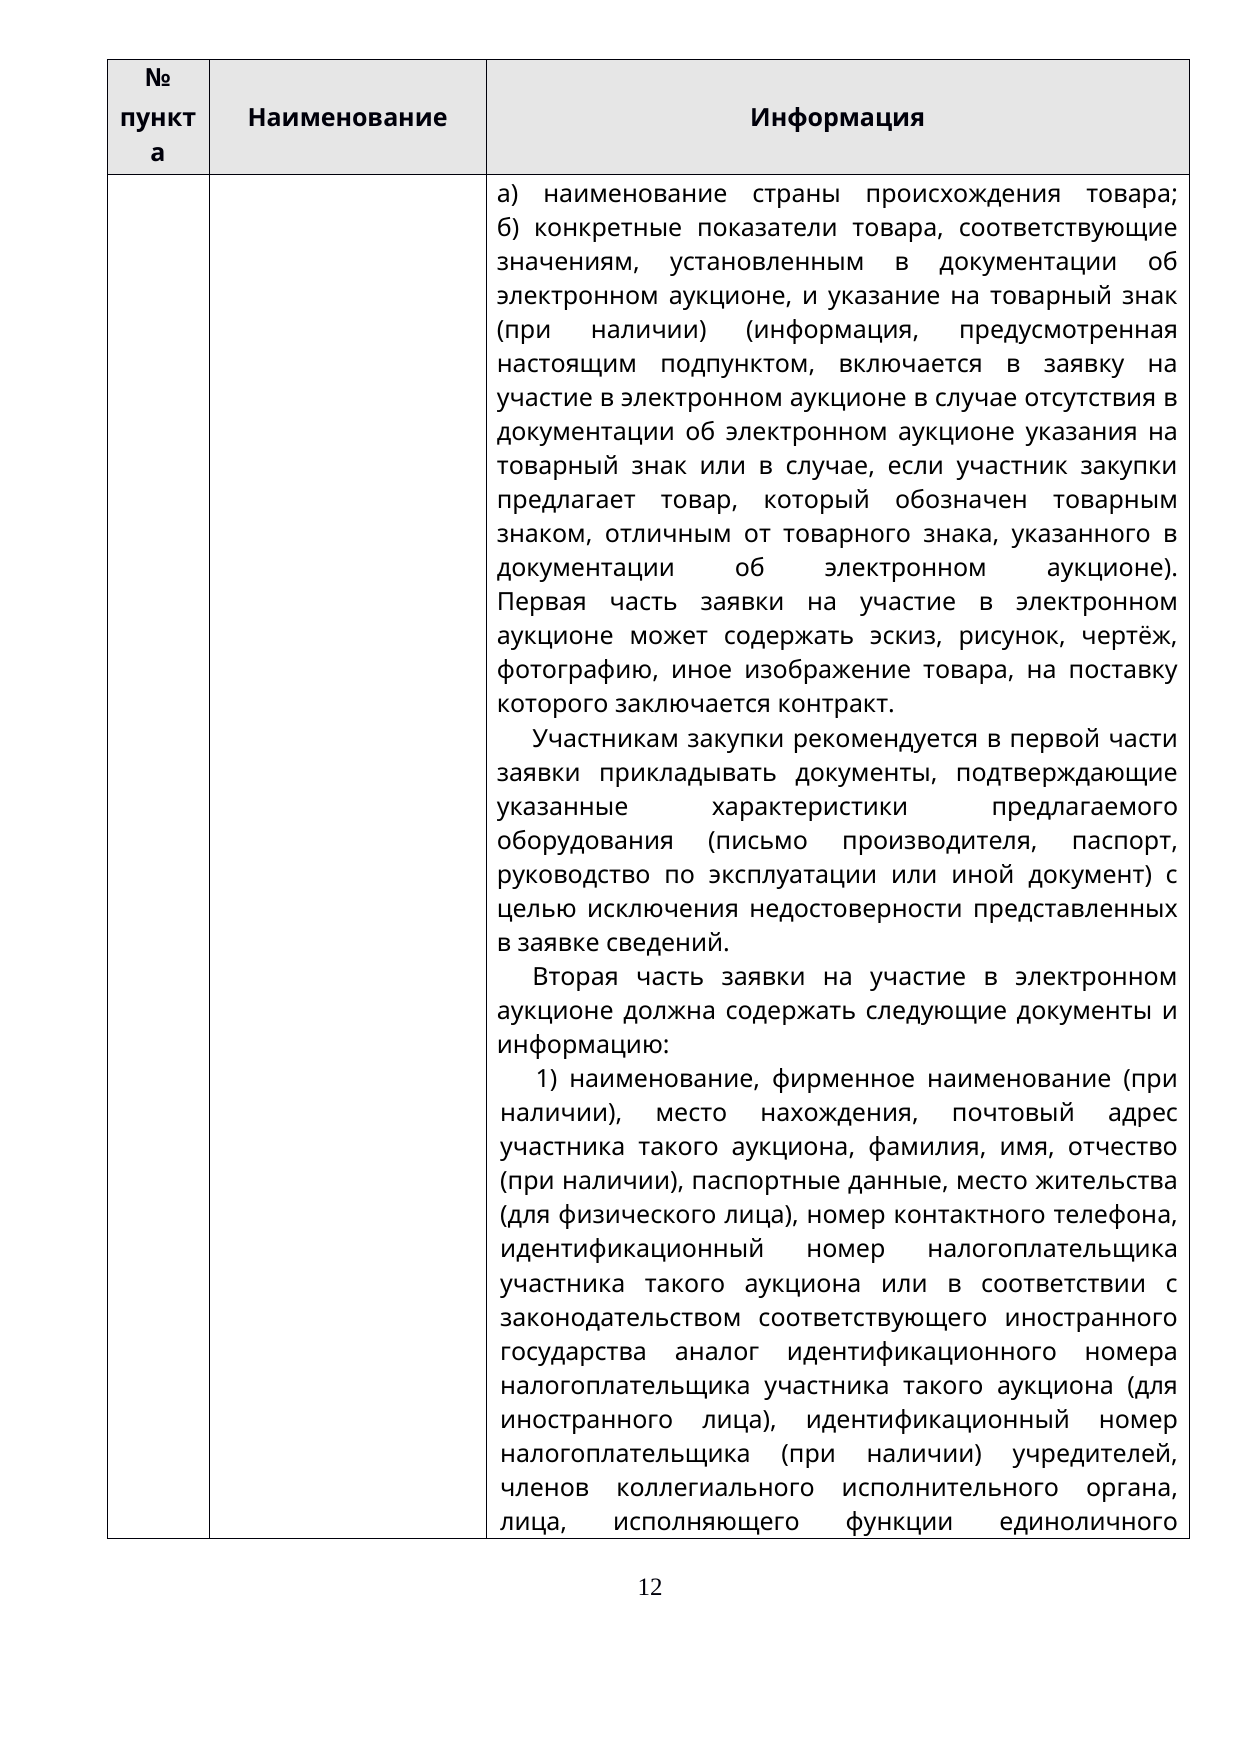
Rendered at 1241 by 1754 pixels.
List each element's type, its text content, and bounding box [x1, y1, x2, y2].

table_header № пункта [108, 60, 209, 174]
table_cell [210, 175, 486, 1538]
table_cell [108, 175, 209, 1538]
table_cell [487, 175, 1189, 1538]
table_header Наименование [210, 60, 486, 174]
table_header Информация [487, 60, 1189, 174]
